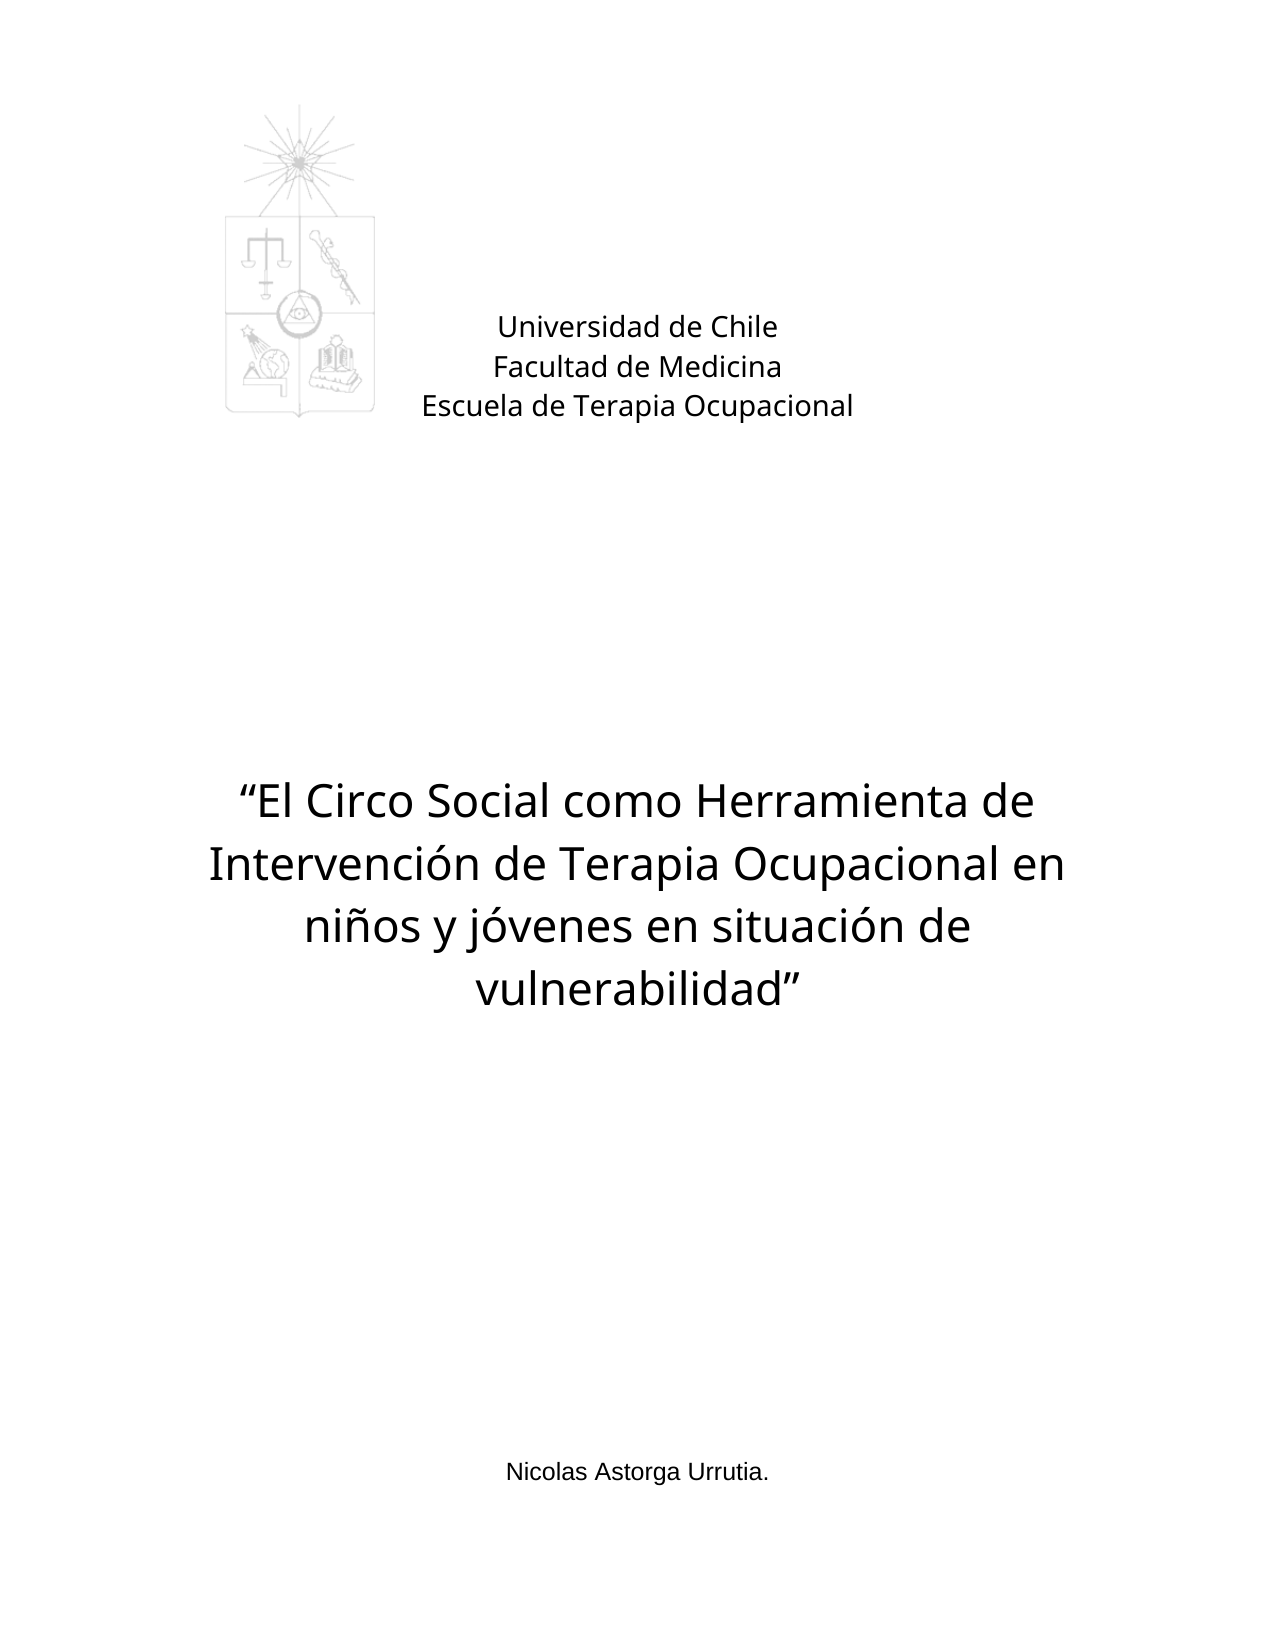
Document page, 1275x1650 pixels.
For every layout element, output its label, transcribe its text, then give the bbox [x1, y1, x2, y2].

picture [224, 104, 376, 306]
text Facultad de Medicina [177, 346, 1098, 386]
text Universidad de Chile [177, 306, 1098, 346]
text “El Circo Social como Herramienta de Intervención de Terapia Ocupacional en niños y jóvenes en situación de vulnerabilidad” [177, 769, 1098, 1018]
text Escuela de Terapia Ocupacional [177, 386, 1098, 425]
text Nicolas Astorga Urrutia. [177, 1457, 1098, 1485]
